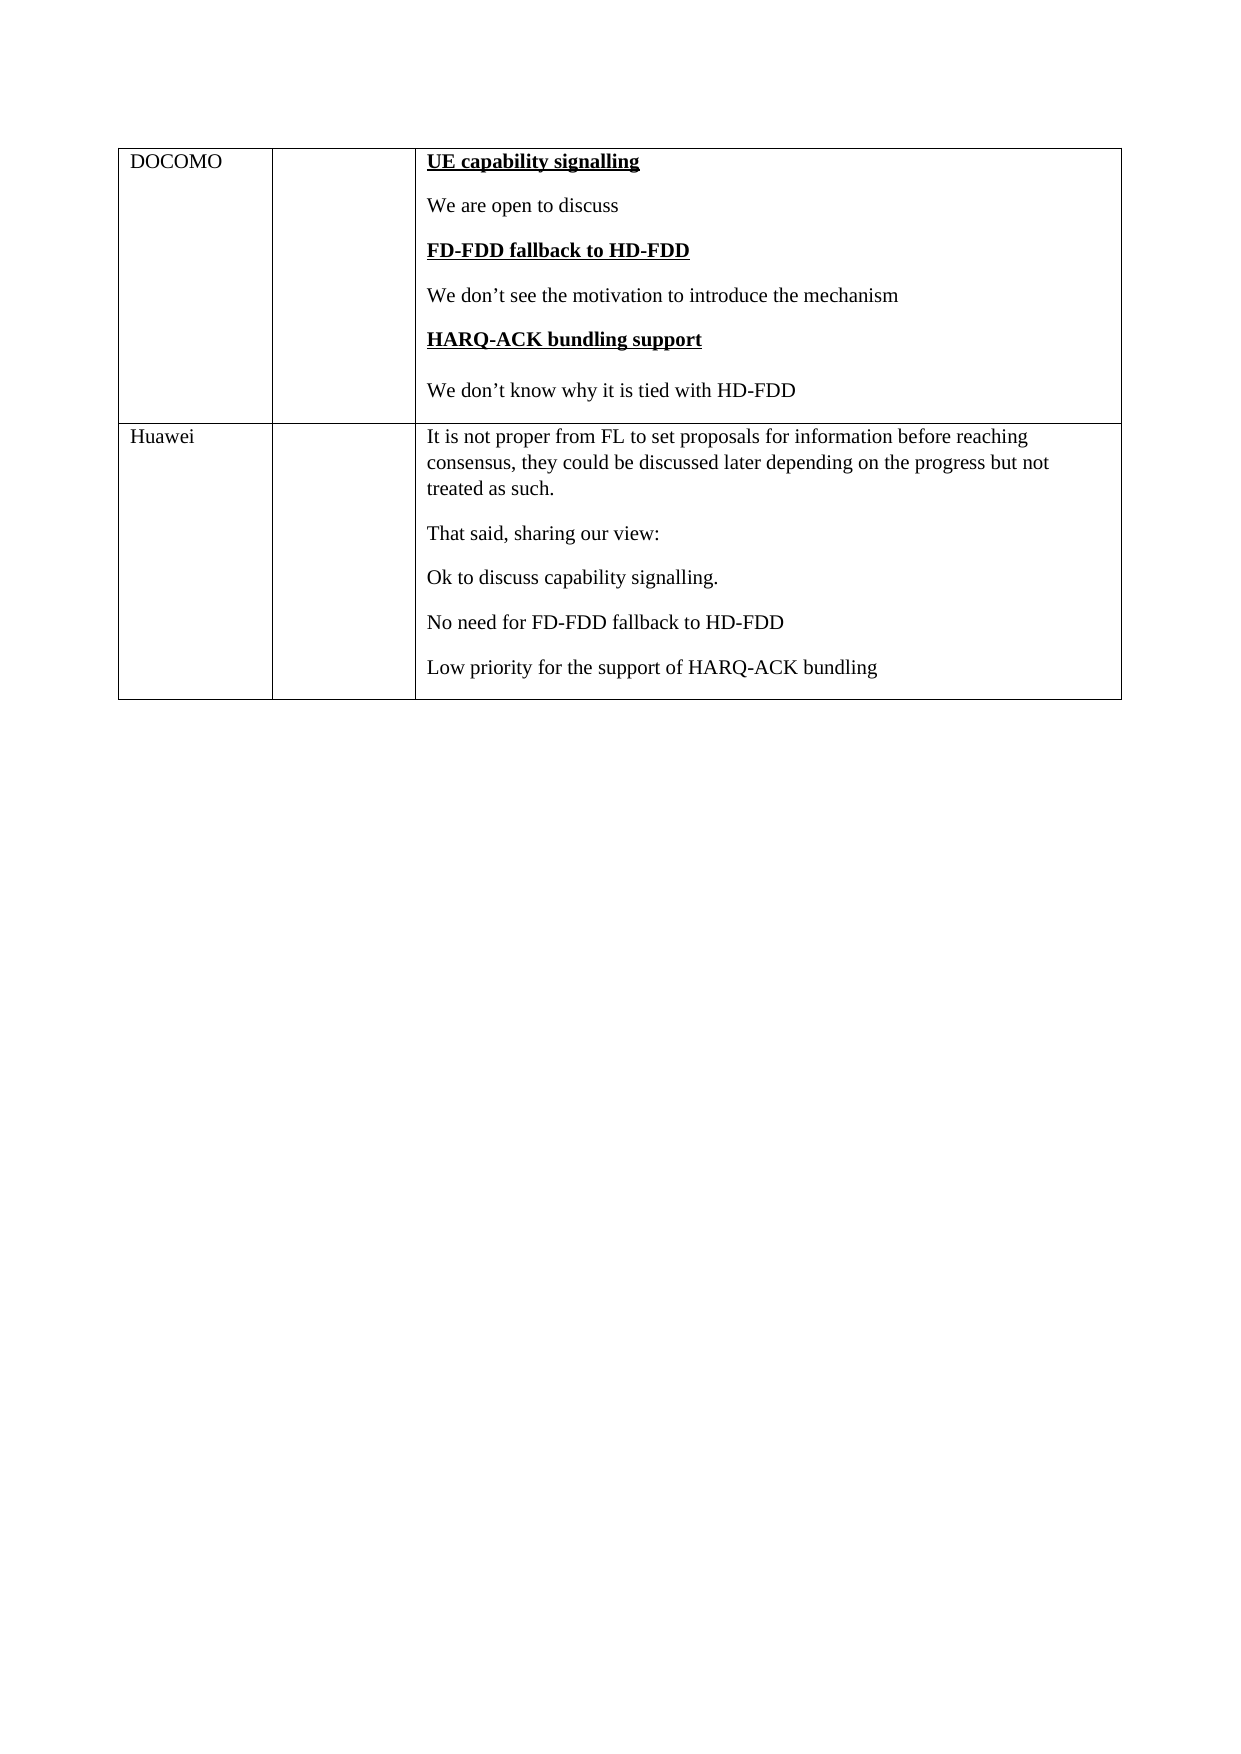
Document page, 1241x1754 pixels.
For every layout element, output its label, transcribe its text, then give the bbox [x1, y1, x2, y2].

table_cell [273, 424, 415, 699]
table_cell DOCOMO [119, 149, 272, 423]
table_cell Huawei [119, 424, 272, 699]
table_cell UE capability signalling We are open to discuss FD-FDD fallback to HD-FDD We don’t see the motivation to introduce the mechanism HARQ-ACK bundling support We don’t know why it is tied with HD-FDD [416, 149, 1121, 423]
table_cell It is not proper from FL to set proposals for information before reaching consensus, they could be discussed later depending on the progress but not treated as such. That said, sharing our view: Ok to discuss capability signalling. No need for FD-FDD fallback to HD-FDD Low priority for the support of HARQ-ACK bundling [416, 424, 1121, 699]
table_cell [273, 149, 415, 423]
